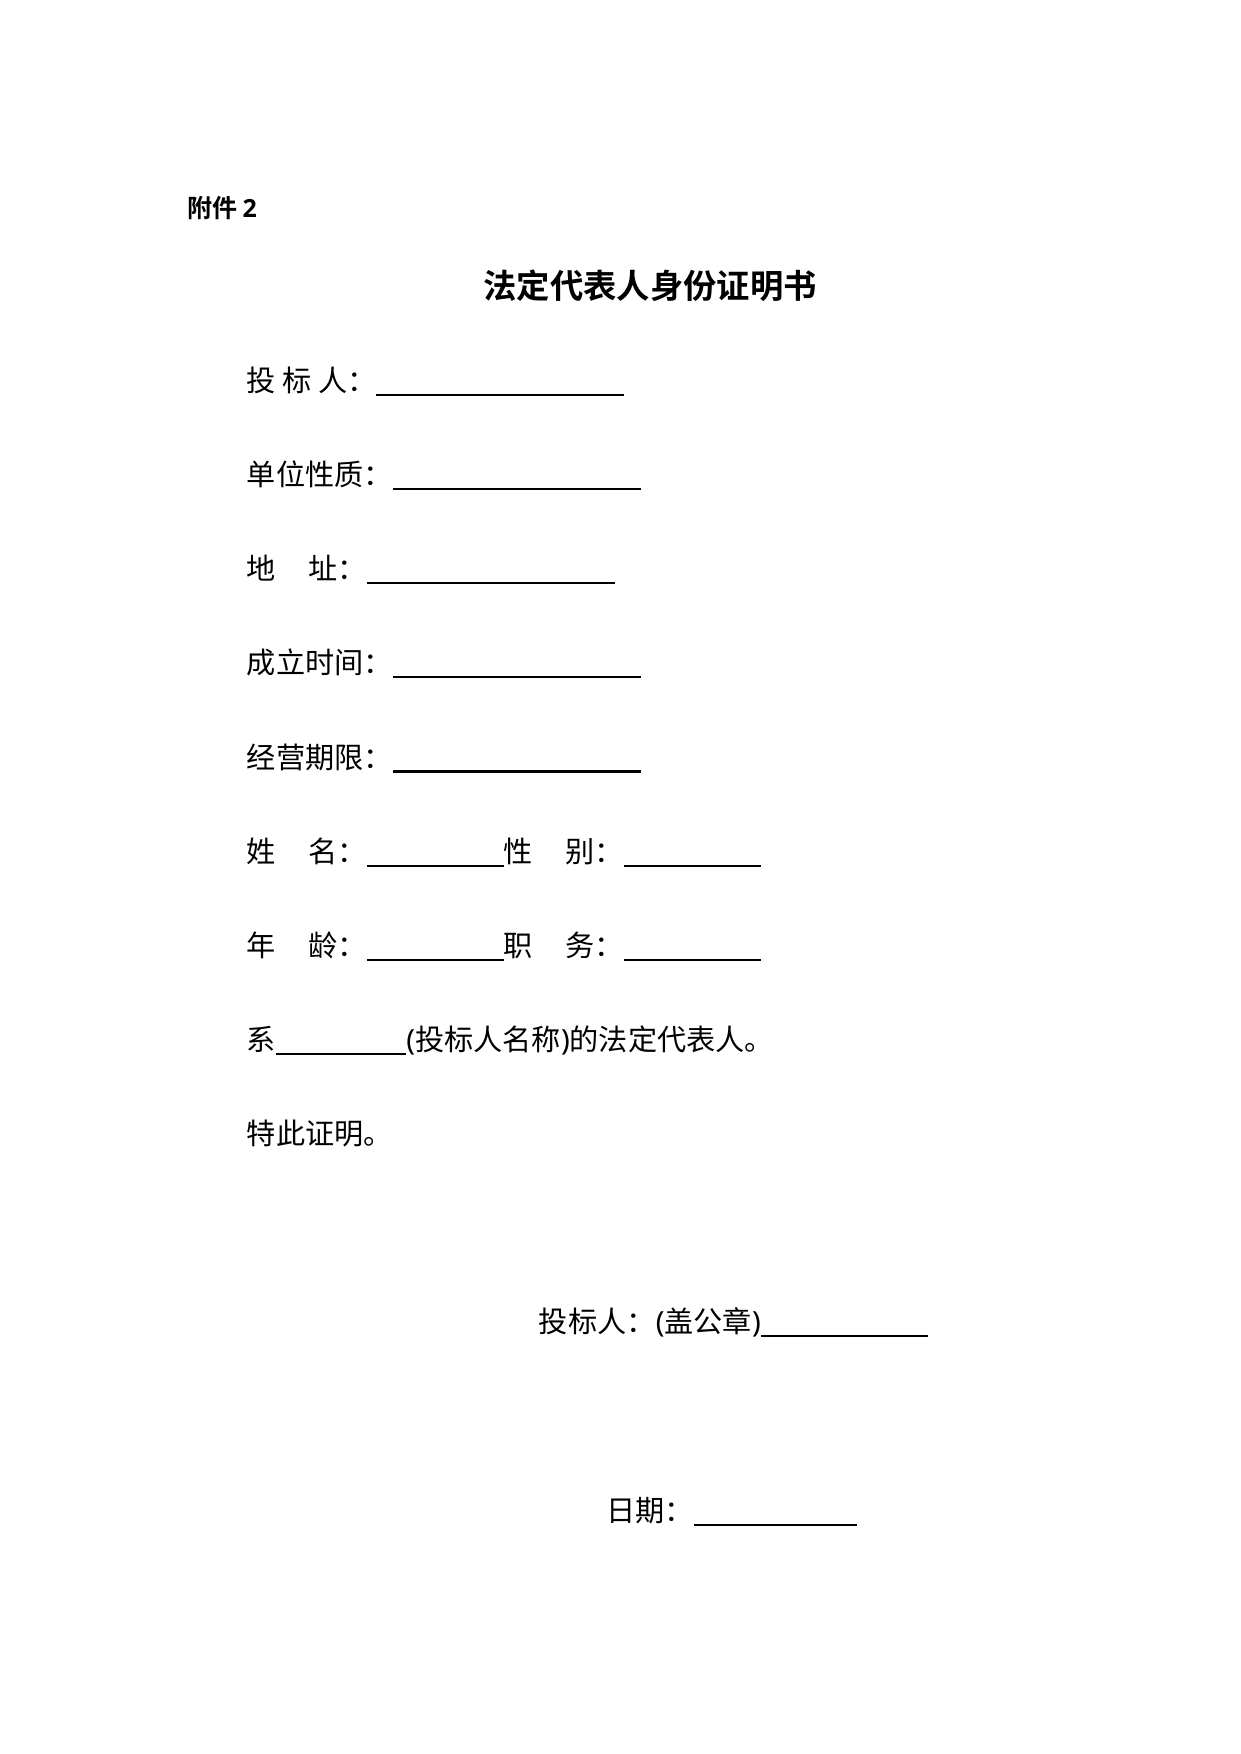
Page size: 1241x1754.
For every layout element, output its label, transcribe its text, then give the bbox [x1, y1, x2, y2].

text 成立时间： [187, 629, 1053, 694]
text 附件2 [187, 174, 1053, 239]
text 地 址： [187, 534, 1053, 599]
text 单位性质： [187, 440, 1053, 505]
text 法定代表人身份证明书 [187, 252, 1053, 317]
text 日期： [187, 1476, 1053, 1541]
text 特此证明。 [187, 1099, 1053, 1164]
text 投 标 人： [187, 346, 1053, 411]
text 姓 名： 性 别： [187, 817, 1053, 882]
text 系 (投标人名称)的法定代表人。 [187, 1005, 1053, 1070]
text 经营期限： [187, 723, 1053, 788]
text 年 龄： 职 务： [187, 911, 1053, 976]
text 投标人：(盖公章) [187, 1288, 1053, 1353]
